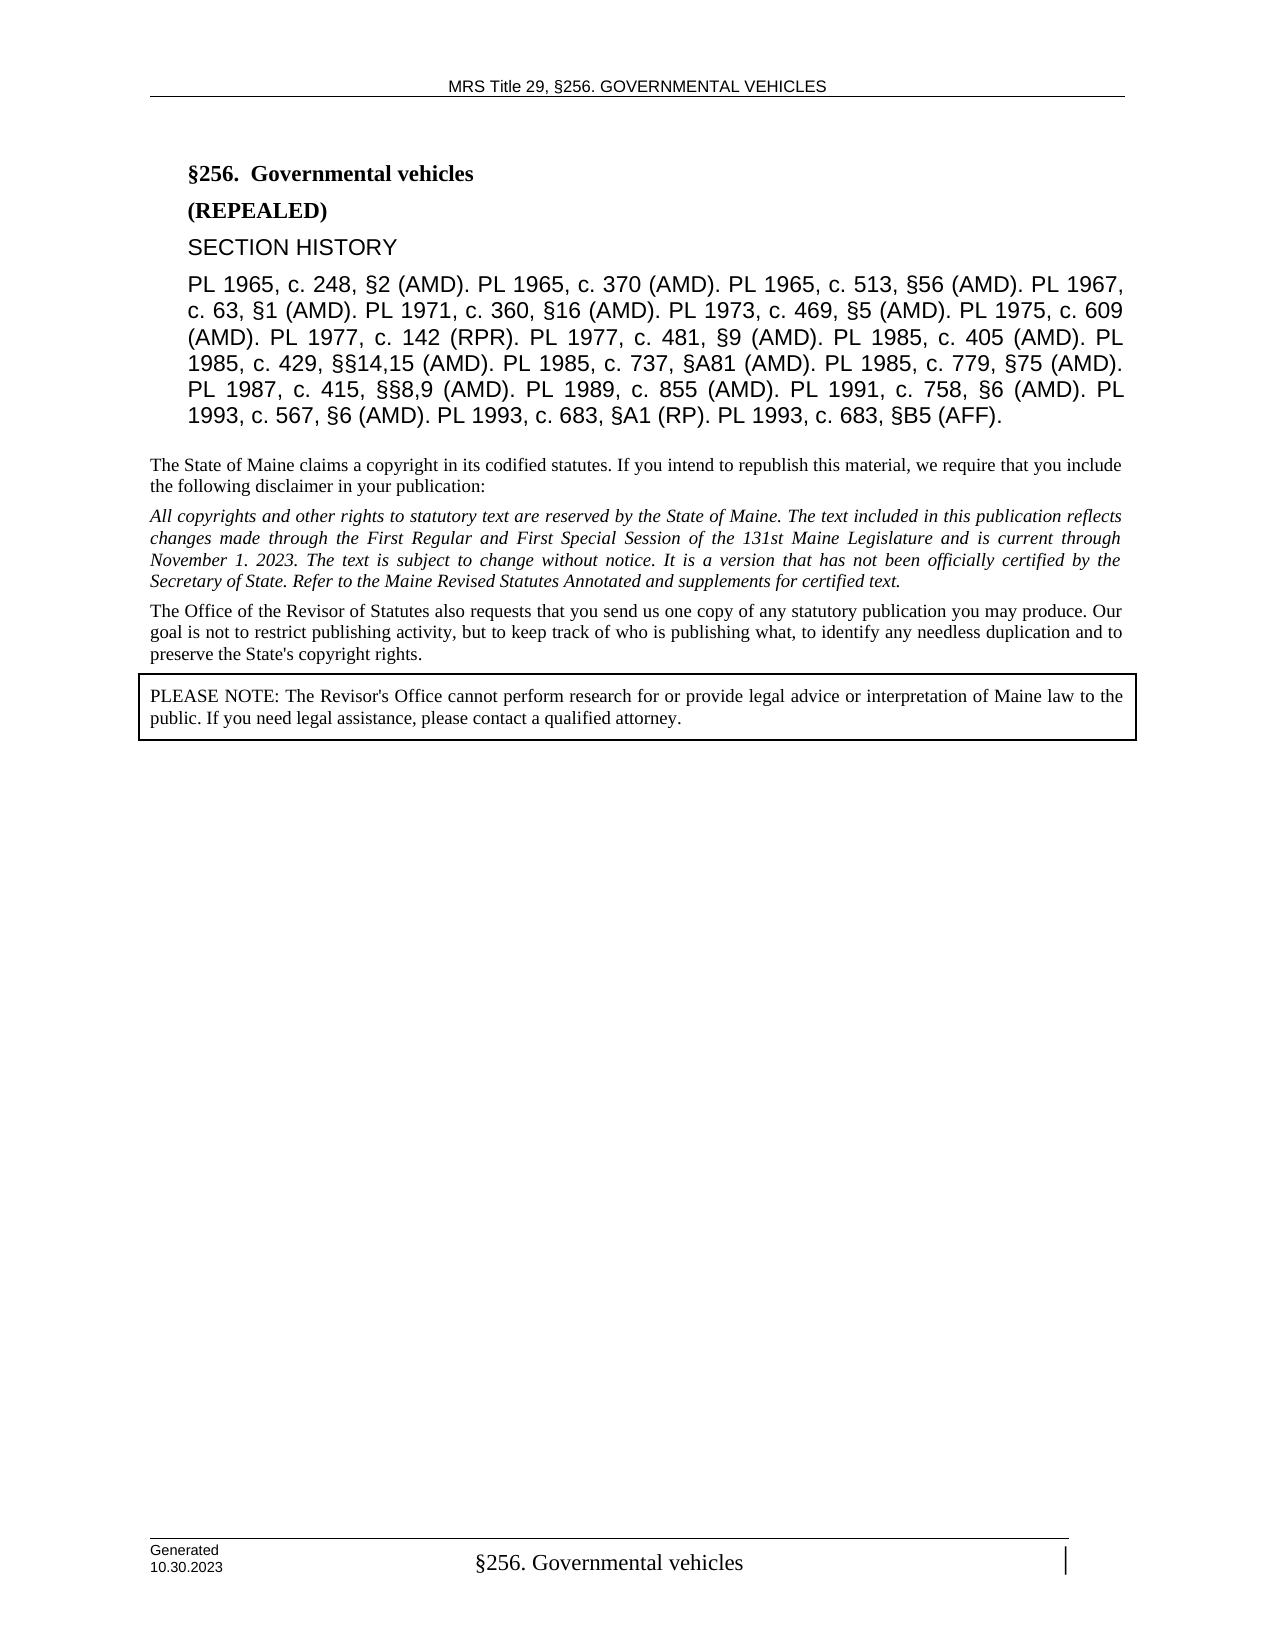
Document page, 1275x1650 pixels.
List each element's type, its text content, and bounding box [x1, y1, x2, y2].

text The State of Maine claims a copyright in its codified statutes. If you intend to republish this material, we require that you include the following disclaimer in your publication: [150, 454, 1125, 497]
text PL 1965, c. 248, §2 (AMD). PL 1965, c. 370 (AMD). PL 1965, c. 513, §56 (AMD). PL 1967, c. 63, §1 (AMD). PL 1971, c. 360, §16 (AMD). PL 1973, c. 469, §5 (AMD). PL 1975, c. 609 (AMD). PL 1977, c. 142 (RPR). PL 1977, c. 481, §9 (AMD). PL 1985, c. 405 (AMD). PL 1985, c. 429, §§14,15 (AMD). PL 1985, c. 737, §A81 (AMD). PL 1985, c. 779, §75 (AMD). PL 1987, c. 415, §§8,9 (AMD). PL 1989, c. 855 (AMD). PL 1991, c. 758, §6 (AMD). PL 1993, c. 567, §6 (AMD). PL 1993, c. 683, §A1 (RP). PL 1993, c. 683, §B5 (AFF). [187, 271, 1125, 429]
text SECTION HISTORY [187, 234, 1125, 260]
text All copyrights and other rights to statutory text are reserved by the State of Maine. The text included in this publication reflects changes made through the First Regular and First Special Session of the 131st Maine Legislature and is current through November 1. 2023 . The text is subject to change without notice. It is a version that has not been officially certified by the Secretary of State. Refer to the Maine Revised Statutes Annotated and supplements for certified text. [150, 505, 1125, 592]
text (REPEALED) [187, 197, 1125, 223]
text §256. Governmental vehicles [187, 160, 1125, 187]
text PLEASE NOTE: The Revisor's Office cannot perform research for or provide legal advice or interpretation of Maine law to the public. If you need legal assistance, please contact a qualified attorney. [140, 675, 1135, 739]
text The Office of the Revisor of Statutes also requests that you send us one copy of any statutory publication you may produce. Our goal is not to restrict publishing activity, but to keep track of who is publishing what, to identify any needless duplication and to preserve the State's copyright rights. [150, 600, 1125, 664]
